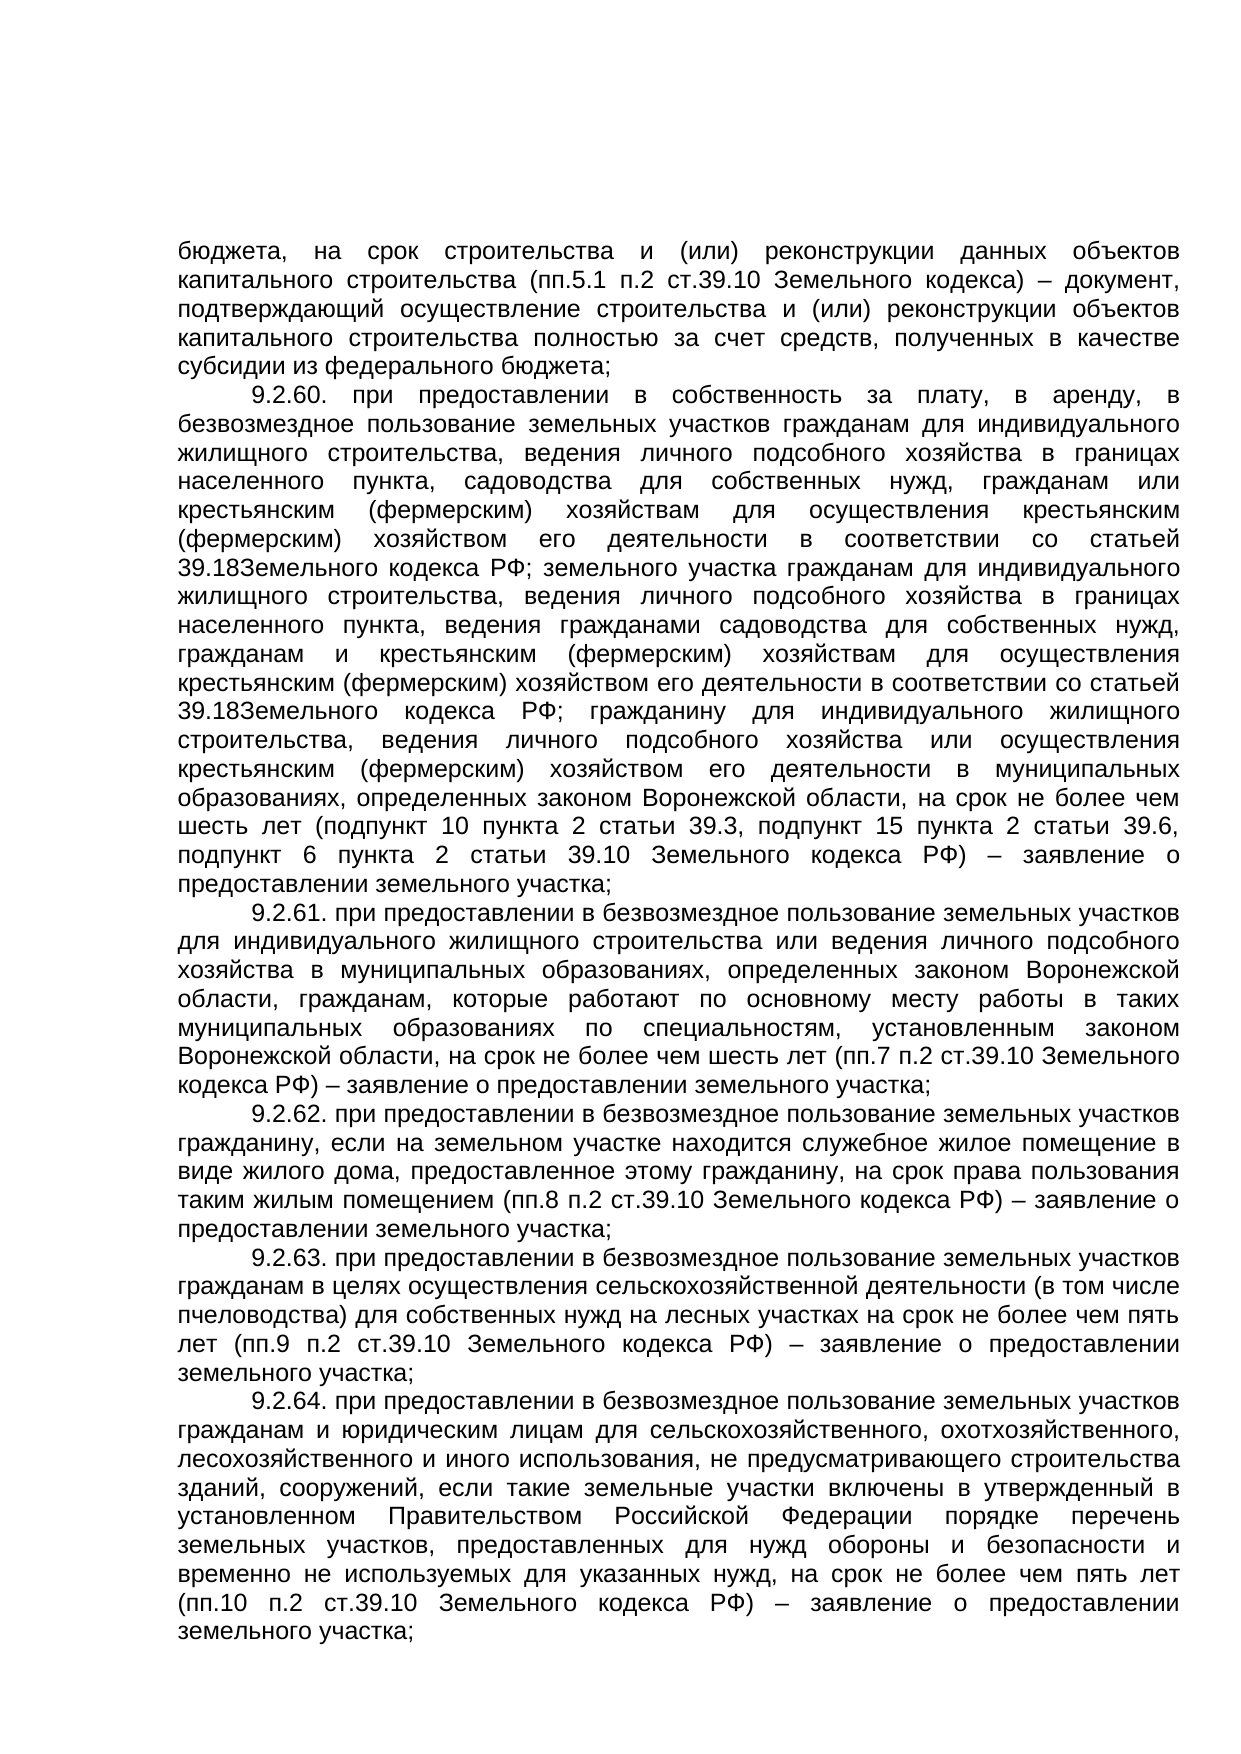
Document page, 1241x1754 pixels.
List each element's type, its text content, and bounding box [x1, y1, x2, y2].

text 9.2.61. при предоставлении в безвозмездное пользование земельных участков для индивидуального жилищного строительства или ведения личного подсобного хозяйства в муниципальных образованиях, определенных законом Воронежской области, гражданам, которые работают по основному месту работы в таких муниципальных образованиях по специальностям, установленным законом Воронежской области, на срок не более чем шесть лет (пп.7 п.2 ст.39.10 Земельного кодекса РФ) – заявление о предоставлении земельного участка; [177, 897, 1181, 1099]
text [177, 236, 1181, 380]
text 9.2.64. при предоставлении в безвозмездное пользование земельных участков гражданам и юридическим лицам для сельскохозяйственного, охотхозяйственного, лесохозяйственного и иного использования, не предусматривающего строительства зданий, сооружений, если такие земельные участки включены в утвержденный в установленном Правительством Российской Федерации порядке перечень земельных участков, предоставленных для нужд обороны и безопасности и временно не используемых для указанных нужд, на срок не более чем пять лет (пп.10 п.2 ст.39.10 Земельного кодекса РФ) – заявление о предоставлении земельного участка; [177, 1386, 1181, 1645]
text 9.2.62. при предоставлении в безвозмездное пользование земельных участков гражданину, если на земельном участке находится служебное жилое помещение в виде жилого дома, предоставленное этому гражданину, на срок права пользования таким жилым помещением (пп.8 п.2 ст.39.10 Земельного кодекса РФ) – заявление о предоставлении земельного участка; [177, 1099, 1181, 1242]
text 9.2.60. при предоставлении в собственность за плату, в аренду, в безвозмездное пользование земельных участков гражданам для индивидуального жилищного строительства, ведения личного подсобного хозяйства в границах населенного пункта, садоводства для собственных нужд, гражданам или крестьянским (фермерским) хозяйствам для осуществления крестьянским (фермерским) хозяйством его деятельности в соответствии со статьей 39.18Земельного кодекса РФ; земельного участка гражданам для индивидуального жилищного строительства, ведения личного подсобного хозяйства в границах населенного пункта, ведения гражданами садоводства для собственных нужд, гражданам и крестьянским (фермерским) хозяйствам для осуществления крестьянским (фермерским) хозяйством его деятельности в соответствии со статьей 39.18Земельного кодекса РФ; гражданину для индивидуального жилищного строительства, ведения личного подсобного хозяйства или осуществления крестьянским (фермерским) хозяйством его деятельности в муниципальных образованиях, определенных законом Воронежской области, на срок не более чем шесть лет (подпункт 10 пункта 2 статьи 39.3, подпункт 15 пункта 2 статьи 39.6, подпункт 6 пункта 2 статьи 39.10 Земельного кодекса РФ) – заявление о предоставлении земельного участка; [177, 380, 1181, 897]
text 9.2.63. при предоставлении в безвозмездное пользование земельных участков гражданам в целях осуществления сельскохозяйственной деятельности (в том числе пчеловодства) для собственных нужд на лесных участках на срок не более чем пять лет (пп.9 п.2 ст.39.10 Земельного кодекса РФ) – заявление о предоставлении земельного участка; [177, 1242, 1181, 1386]
